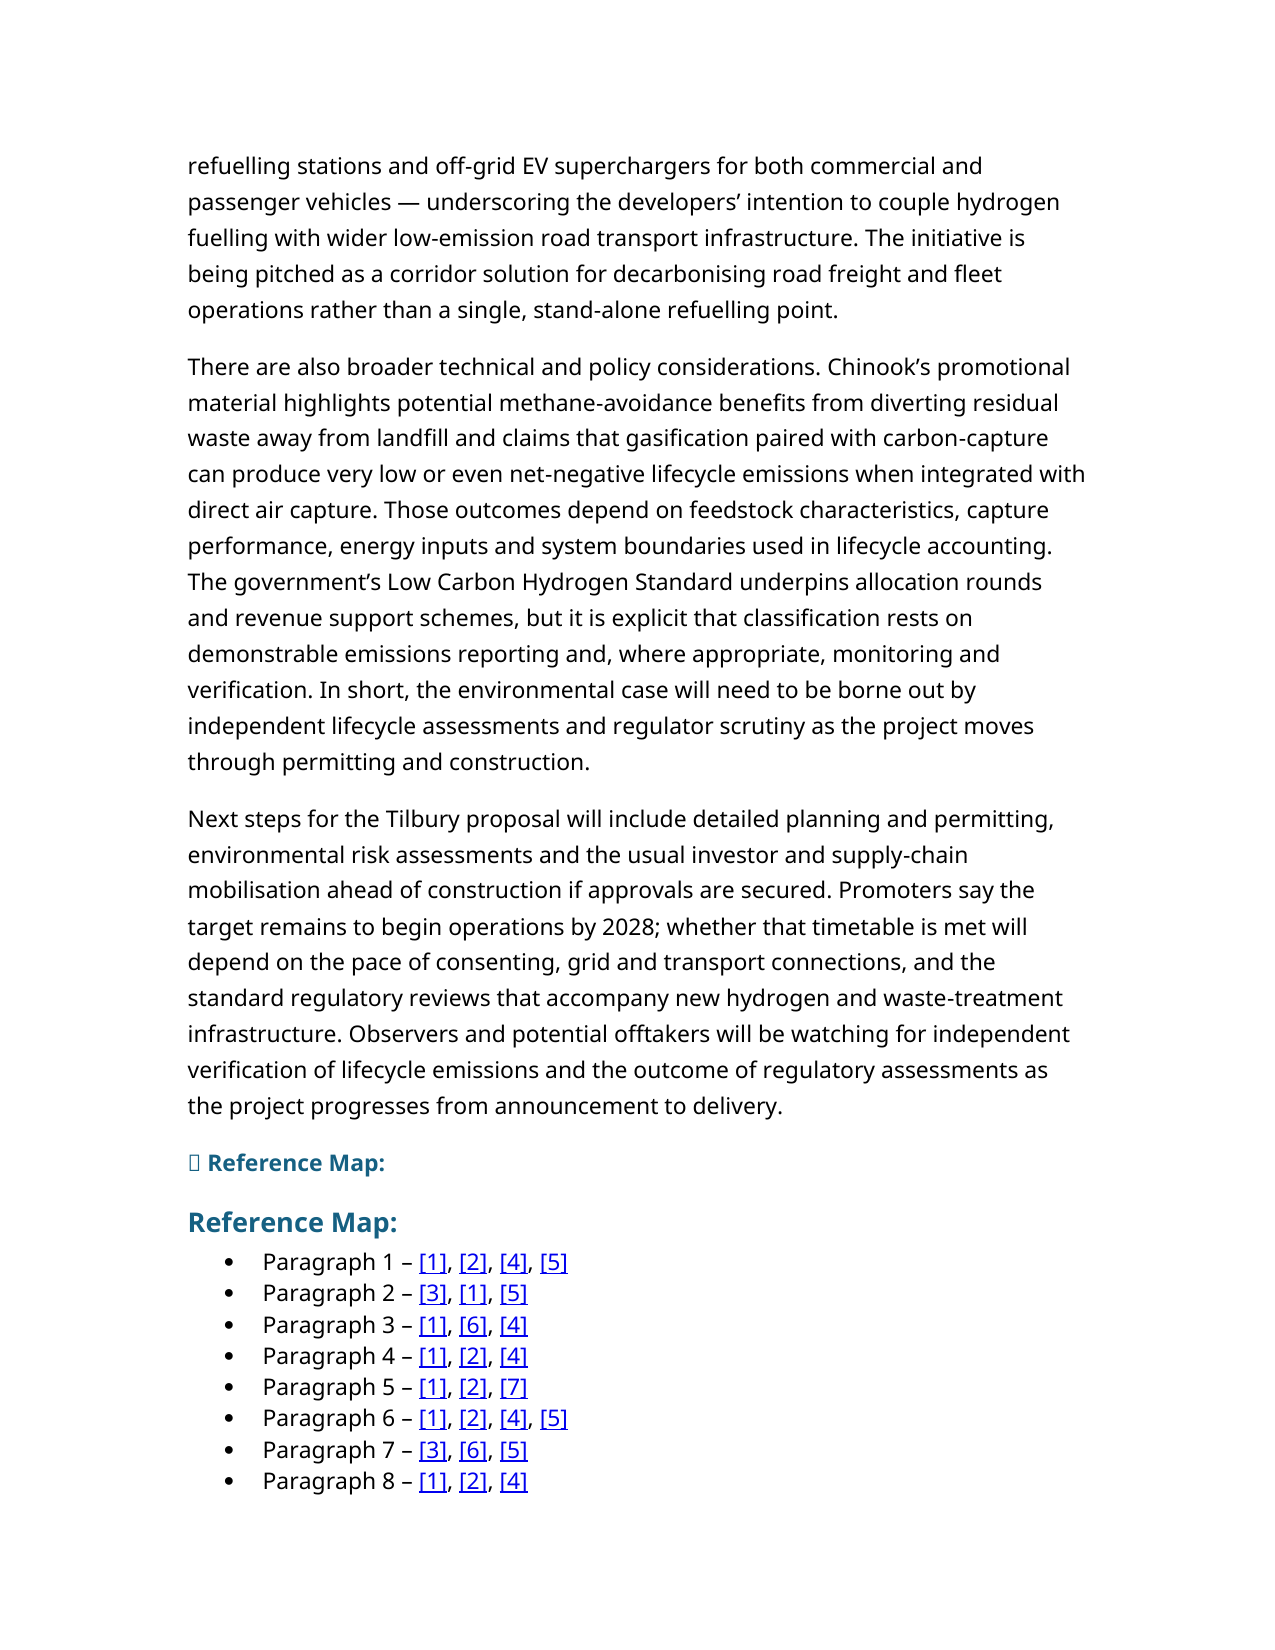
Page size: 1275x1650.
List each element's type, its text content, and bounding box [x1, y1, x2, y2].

text There are also broader technical and policy considerations. Chinook’s promotional material highlights potential methane‑avoidance benefits from diverting residual waste away from landfill and claims that gasification paired with carbon‑capture can produce very low or even net‑negative lifecycle emissions when integrated with direct air capture. Those outcomes depend on feedstock characteristics, capture performance, energy inputs and system boundaries used in lifecycle accounting. The government’s Low Carbon Hydrogen Standard underpins allocation rounds and revenue support schemes, but it is explicit that classification rests on demonstrable emissions reporting and, where appropriate, monitoring and verification. In short, the environmental case will need to be borne out by independent lifecycle assessments and regulator scrutiny as the project moves through permitting and construction. [187, 351, 1087, 777]
list Paragraph 5 – [1], [2], [7] [225, 1371, 1087, 1402]
subtitle Reference Map: [187, 1204, 1087, 1241]
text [187, 150, 1087, 325]
list Paragraph 3 – [1], [6], [4] [225, 1308, 1087, 1340]
list Paragraph 7 – [3], [6], [5] [225, 1433, 1087, 1465]
list Paragraph 8 – [1], [2], [4] [225, 1465, 1087, 1496]
subtitle 📌 Reference Map: [187, 1147, 1087, 1178]
list Paragraph 4 – [1], [2], [4] [225, 1340, 1087, 1371]
list Paragraph 6 – [1], [2], [4], [5] [225, 1402, 1087, 1433]
text Next steps for the Tilbury proposal will include detailed planning and permitting, environmental risk assessments and the usual investor and supply‑chain mobilisation ahead of construction if approvals are secured. Promoters say the target remains to begin operations by 2028; whether that timetable is met will depend on the pace of consenting, grid and transport connections, and the standard regulatory reviews that accompany new hydrogen and waste‑treatment infrastructure. Observers and potential offtakers will be watching for independent verification of lifecycle emissions and the outcome of regulatory assessments as the project progresses from announcement to delivery. [187, 803, 1087, 1121]
list Paragraph 2 – [3], [1], [5] [225, 1277, 1087, 1308]
list Paragraph 1 – [1], [2], [4], [5] [225, 1246, 1087, 1277]
